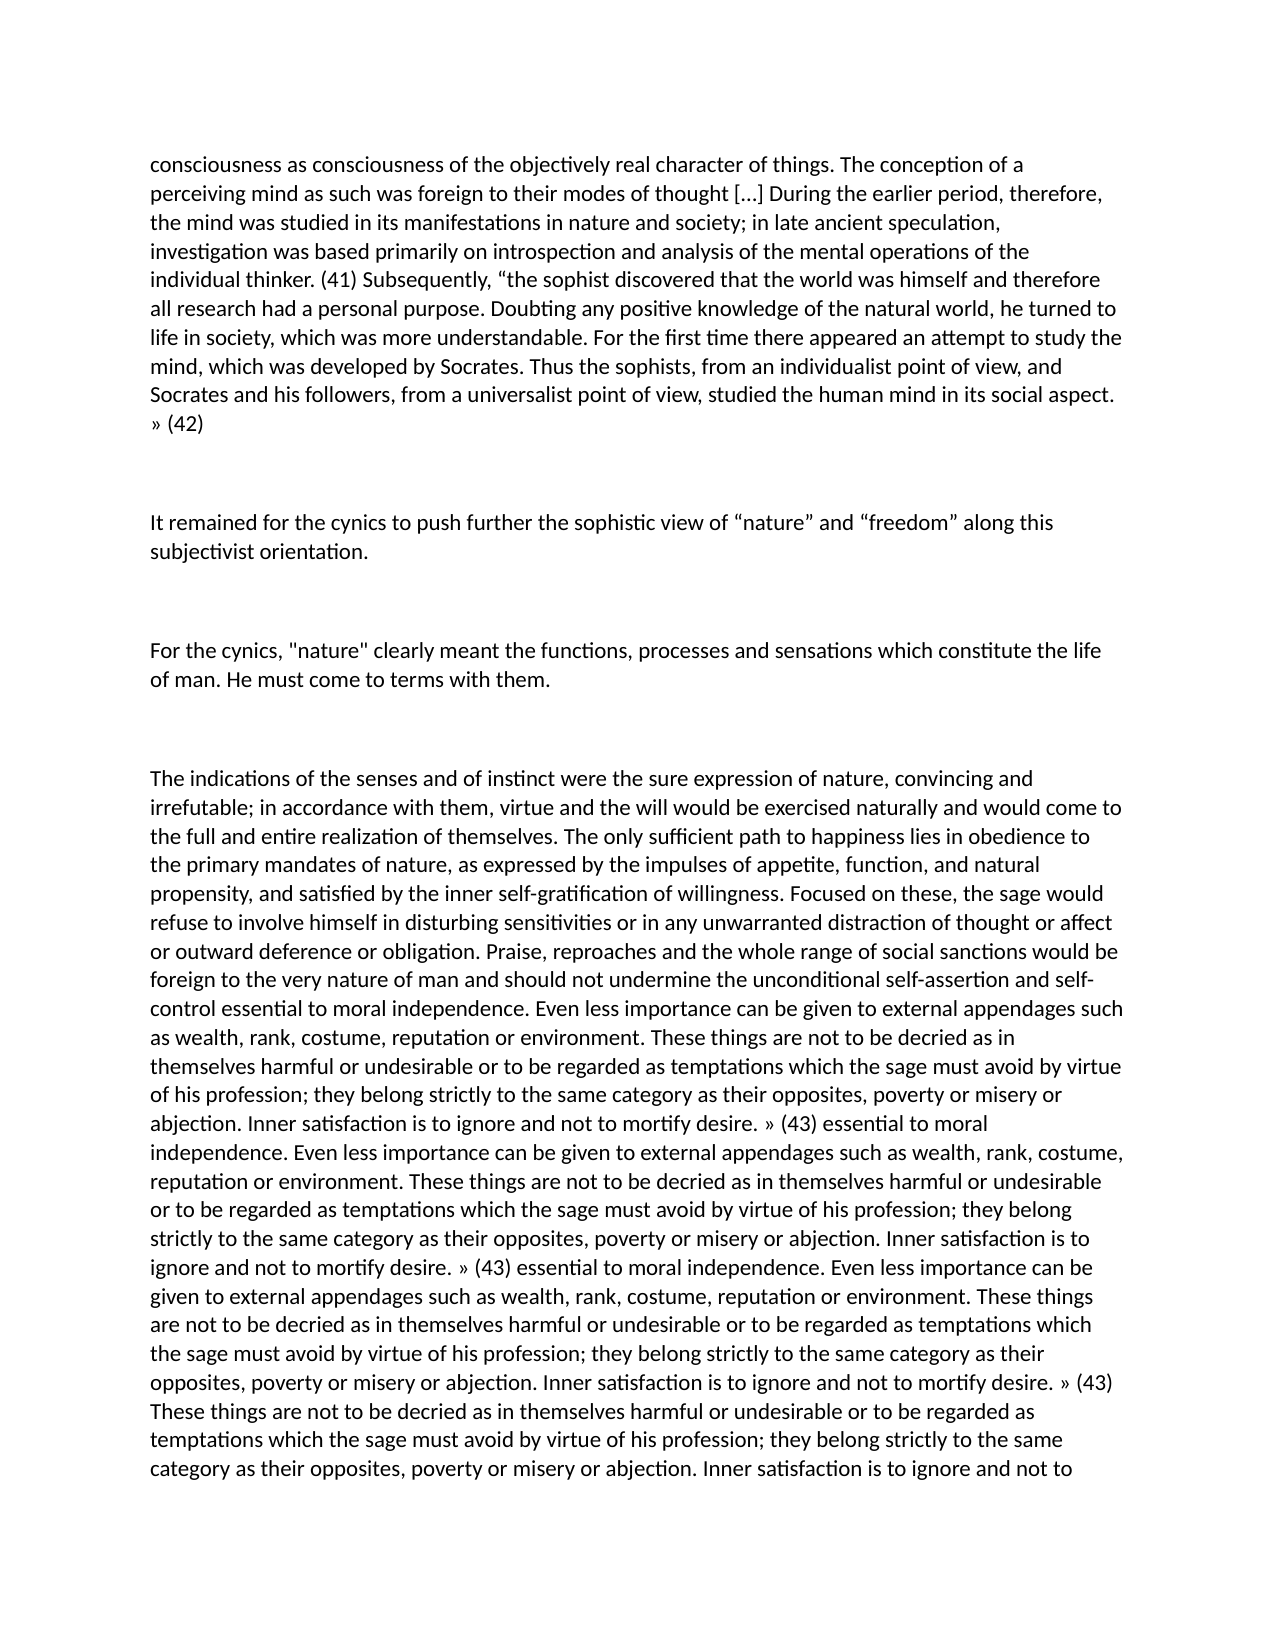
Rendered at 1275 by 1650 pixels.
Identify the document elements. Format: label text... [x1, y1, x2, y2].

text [150, 150, 1125, 437]
text It remained for the cynics to push further the sophistic view of “nature” and “freedom” along this subjectivist orientation. [150, 508, 1125, 565]
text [150, 764, 1125, 1482]
text For the cynics, "nature" clearly meant the functions, processes and sensations which constitute the life of man. He must come to terms with them. [150, 636, 1125, 693]
